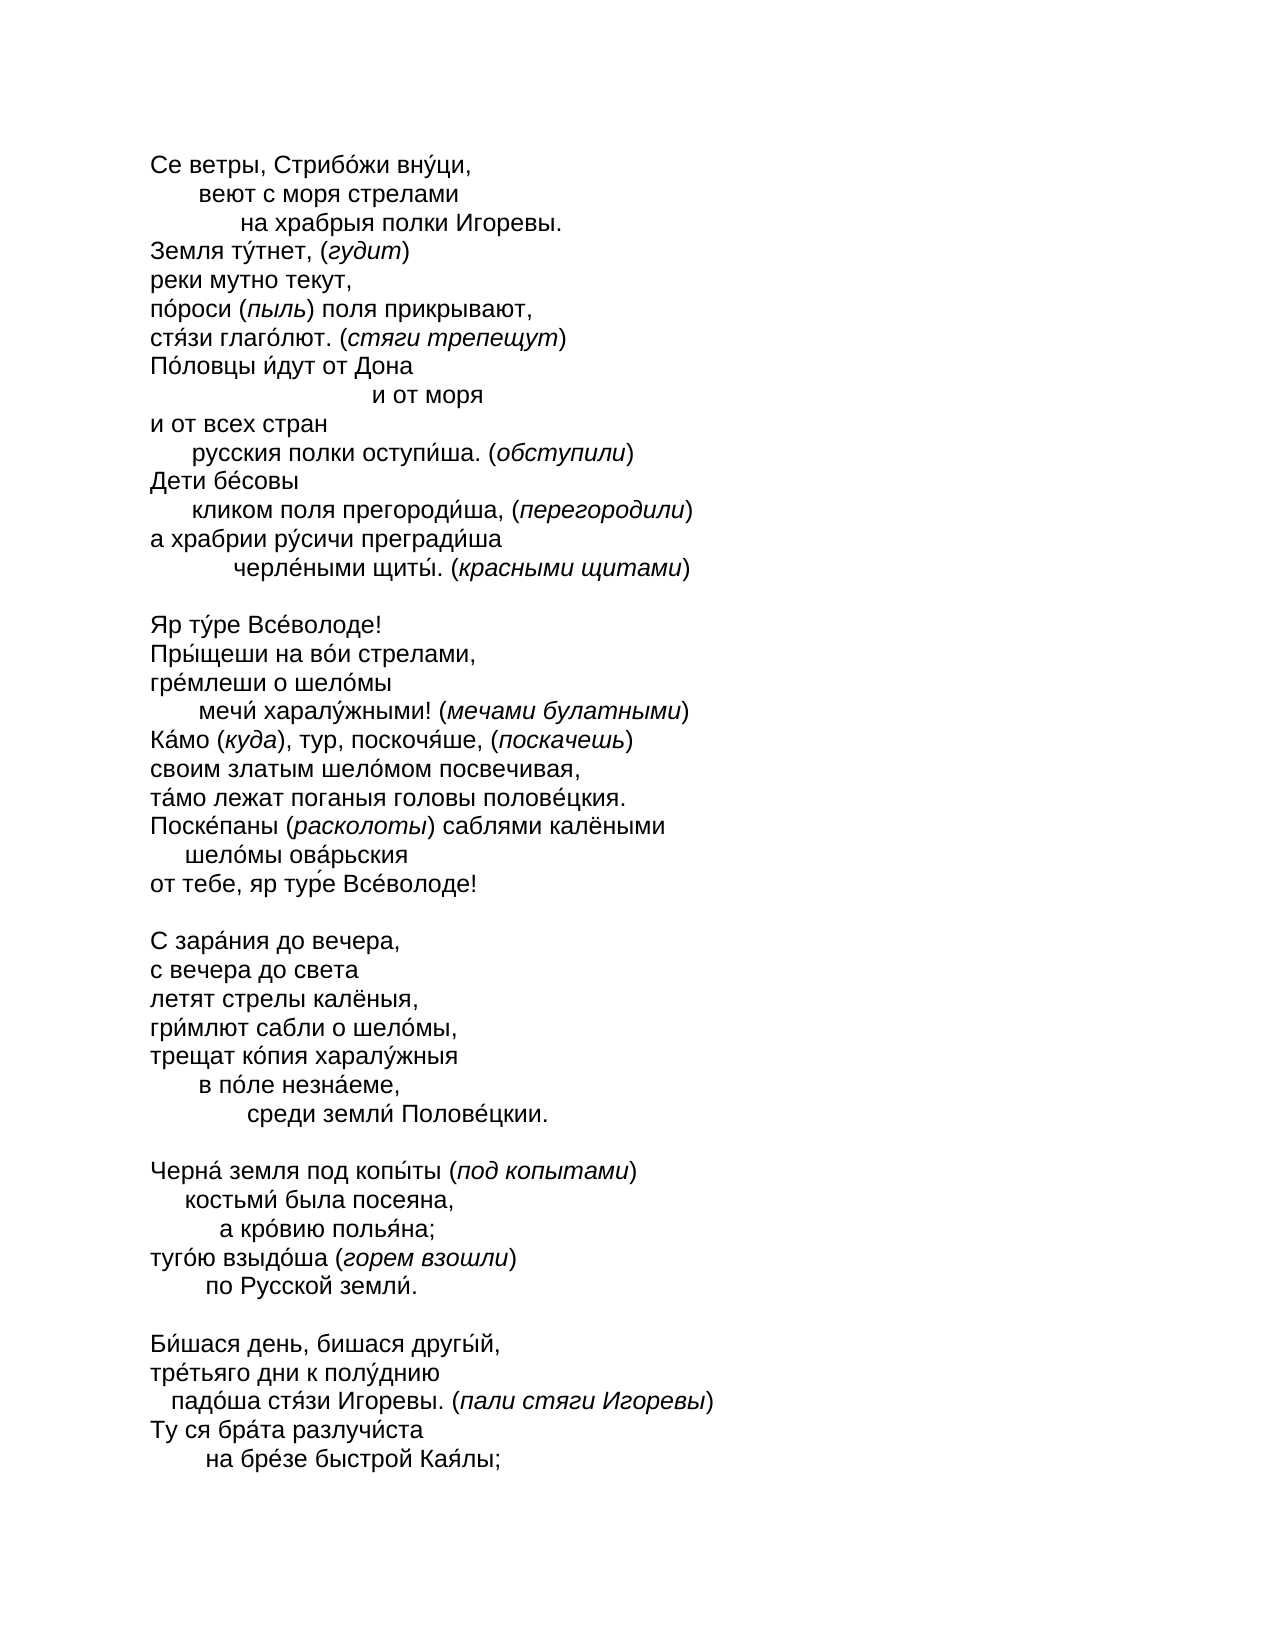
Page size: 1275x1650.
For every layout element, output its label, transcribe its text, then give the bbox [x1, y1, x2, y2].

text Ту ся бра́та разлучи́ста [150, 1415, 1125, 1444]
text а храбрии ру́сичи прегради́ша [150, 524, 1125, 552]
text С зара́ния до вечера, [150, 926, 1125, 955]
text Черна́ земля под копы́ты (под копытами) [150, 1156, 1125, 1185]
text костьми́ была посеяна, [150, 1185, 1125, 1214]
text черле́ными щиты́. (красными щитами) [150, 552, 1125, 581]
text веют с моря стрелами [150, 179, 1125, 207]
text на бре́зе быстрой Кая́лы; [150, 1444, 1125, 1472]
text мечи́ харалу́жными! (мечами булатными) [150, 696, 1125, 725]
text на храбрыя полки Игоревы. [150, 207, 1125, 236]
text кликом поля прегороди́ша, (перегородили) [150, 495, 1125, 524]
text русския полки оступи́ша. (обступили) [150, 437, 1125, 466]
text Ка́мо (куда), тур, поскочя́ше, (поскачешь) [150, 725, 1125, 754]
text Поске́паны (расколоты) саблями калёными [150, 811, 1125, 840]
text в по́ле незна́еме, [150, 1070, 1125, 1099]
text и от всех стран [150, 409, 1125, 437]
text Се ветры, Стрибо́жи вну́ци, [150, 150, 1125, 179]
text туго́ю взыдо́ша (горем взошли) [150, 1242, 1125, 1271]
text а кро́вию полья́на; [150, 1214, 1125, 1242]
text Пры́щеши на во́и стрелами, [150, 639, 1125, 667]
text Земля ту́тнет, (гудит) [150, 236, 1125, 265]
text по Русской земли́. [150, 1271, 1125, 1300]
text летят стрелы калёныя, [150, 984, 1125, 1012]
text стя́зи глаго́лют. (стяги трепещут) [150, 322, 1125, 351]
text своим златым шело́мом посвечивая, [150, 754, 1125, 782]
text Би́шася день, бишася другы́й, [150, 1329, 1125, 1357]
text гре́млеши о шело́мы [150, 667, 1125, 696]
text и от моря [150, 380, 1125, 409]
text реки мутно текут, [150, 265, 1125, 294]
text Яр ту́ре Все́володе! [150, 610, 1125, 639]
text тре́тьяго дни к полу́днию [150, 1357, 1125, 1386]
text среди земли́ Полове́цкии. [150, 1099, 1125, 1127]
text по́роси (пыль) поля прикрывают, [150, 294, 1125, 322]
text гри́млют сабли о шело́мы, [150, 1012, 1125, 1041]
text от тебе, яр тур́е Все́володе! [150, 869, 1125, 897]
text шело́мы ова́рьския [150, 840, 1125, 869]
text с вечера до света [150, 955, 1125, 984]
text По́ловцы и́дут от Дона [150, 351, 1125, 380]
text та́мо лежат поганыя головы полове́цкия. [150, 782, 1125, 811]
text Дети бе́совы [150, 466, 1125, 495]
text трещат ко́пия харалу́жныя [150, 1041, 1125, 1070]
text падо́ша стя́зи Игоревы. (пали стяги Игоревы) [150, 1386, 1125, 1415]
